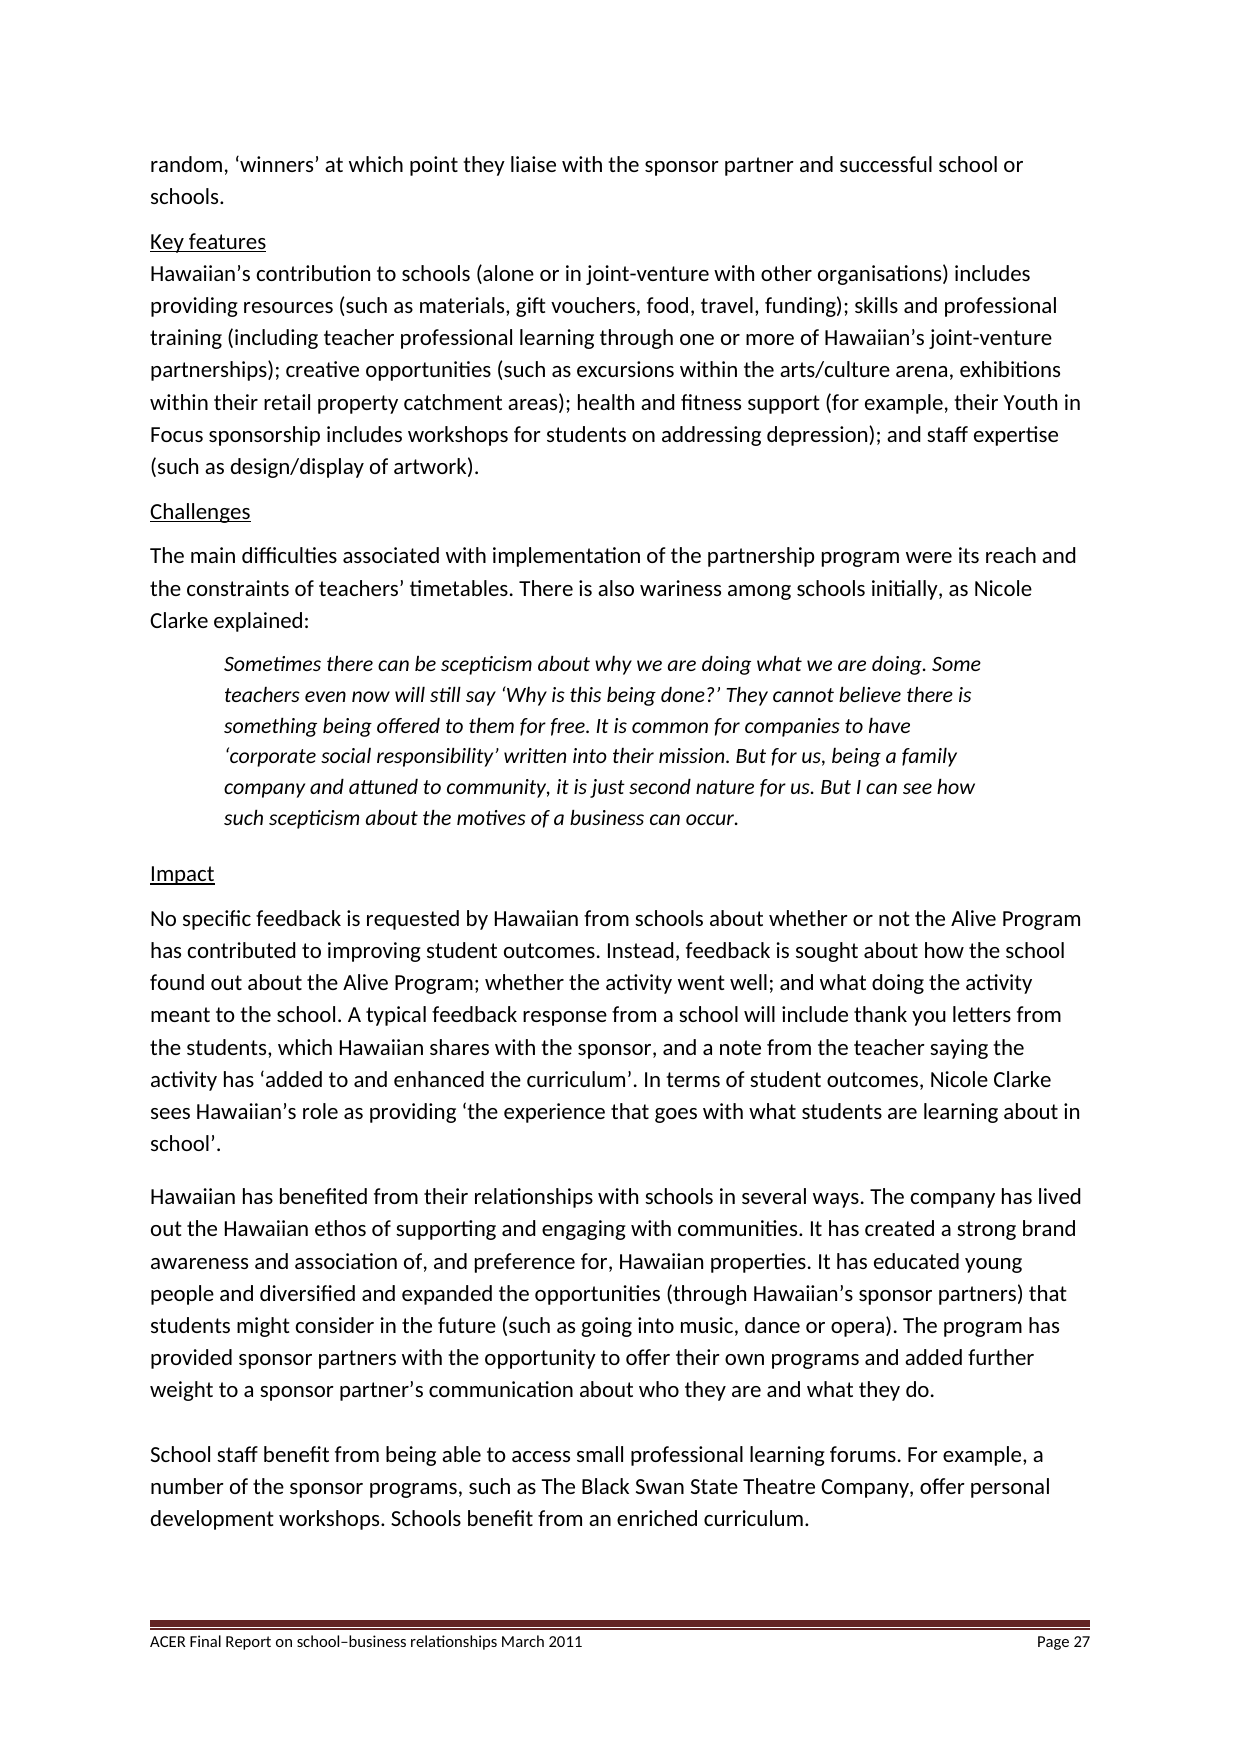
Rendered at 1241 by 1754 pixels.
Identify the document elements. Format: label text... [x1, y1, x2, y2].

text Key features [150, 227, 1090, 255]
text School staff benefit from being able to access small professional learning forums. For example, a number of the sponsor programs, such as The Black Swan State Theatre Company, offer personal development workshops. Schools benefit from an enriched curriculum. [150, 1440, 1090, 1532]
text Hawaiian’s contribution to schools (alone or in joint-venture with other organisations) includes providing resources (such as materials, gift vouchers, food, travel, funding); skills and professional training (including teacher professional learning through one or more of Hawaiian’s joint-venture partnerships); creative opportunities (such as excursions within the arts/culture arena, exhibitions within their retail property catchment areas); health and fitness support (for example, their Youth in Focus sponsorship includes workshops for students on addressing depression); and staff expertise (such as design/display of artwork). [150, 259, 1090, 480]
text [150, 150, 1090, 210]
text Hawaiian has benefited from their relationships with schools in several ways. The company has lived out the Hawaiian ethos of supporting and engaging with communities. It has created a strong brand awareness and association of, and preference for, Hawaiian properties. It has educated young people and diversified and expanded the opportunities (through Hawaiian’s sponsor partners) that students might consider in the future (such as going into music, dance or opera). The program has provided sponsor partners with the opportunity to offer their own programs and added further weight to a sponsor partner’s communication about who they are and what they do. [150, 1182, 1090, 1403]
text The main difficulties associated with implementation of the partnership program were its reach and the constraints of teachers’ timetables. There is also wariness among schools initially, as Nicole Clarke explained: [150, 542, 1090, 634]
text Challenges [150, 497, 1090, 525]
text Impact [150, 859, 1090, 887]
text No specific feedback is requested by Hawaiian from schools about whether or not the Alive Program has contributed to improving student outcomes. Instead, feedback is sought about how the school found out about the Alive Program; whether the activity went well; and what doing the activity meant to the school. A typical feedback response from a school will include thank you letters from the students, which Hawaiian shares with the sponsor, and a note from the teacher saying the activity has ‘added to and enhanced the curriculum’. In terms of student outcomes, Nicole Clarke sees Hawaiian’s role as providing ‘the experience that goes with what students are learning about in school’. [150, 904, 1090, 1157]
text Sometimes there can be scepticism about why we are doing what we are doing. Some teachers even now will still say ‘Why is this being done?’ They cannot believe there is something being offered to them for free. It is common for companies to have ‘corporate social responsibility’ written into their mission. But for us, being a family company and attuned to community, it is just second nature for us. But I can see how such scepticism about the motives of a business can occur. [224, 651, 992, 830]
